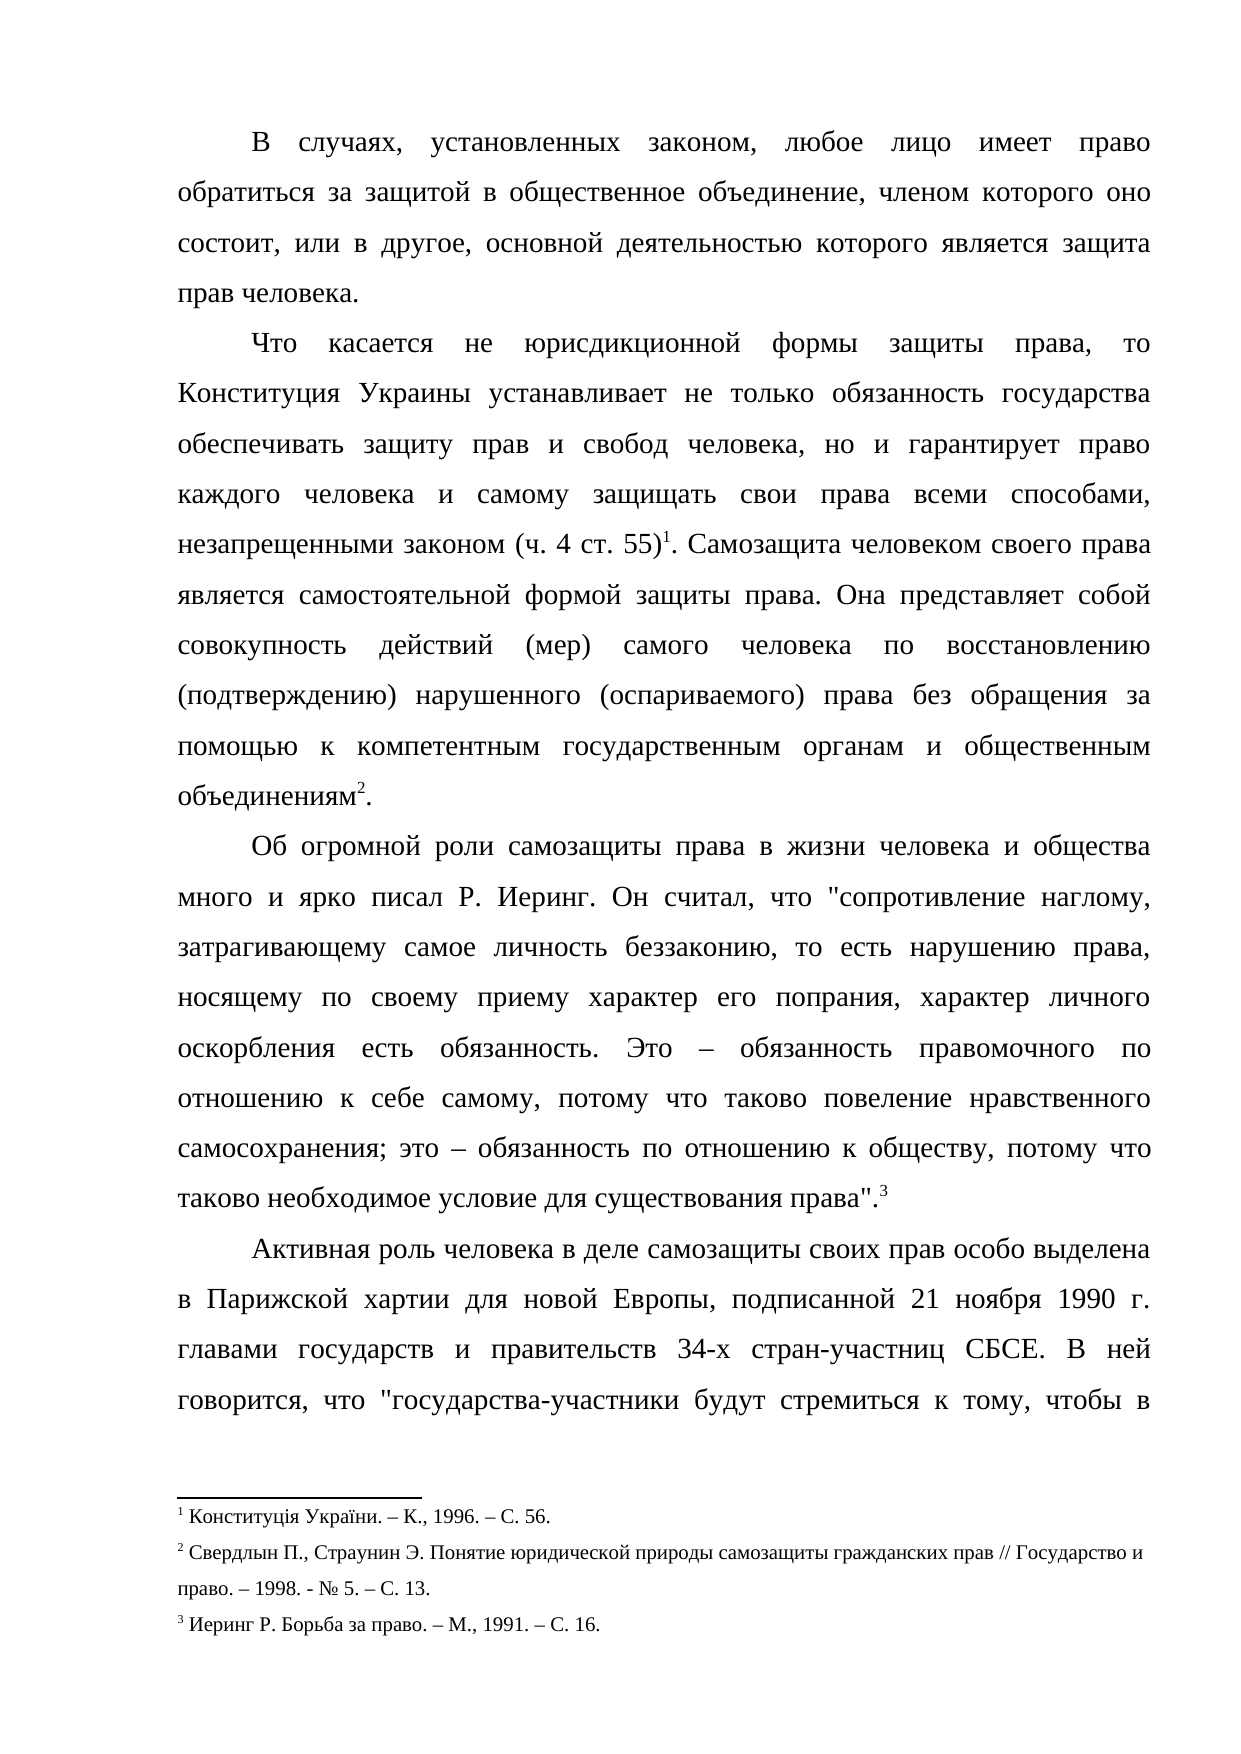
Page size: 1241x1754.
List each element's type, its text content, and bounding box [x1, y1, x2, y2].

text Что касается не юрисдикционной формы защиты права, то Конституция Украины устанавливает не только обязанность государства обеспечивать защиту прав и свобод человека, но и гарантирует право каждого человека и самому защищать свои права всеми способами, незапрещенными законом (ч. 4 ст. 55). Самозащита человеком своего права является самостоятельной формой защиты права. Она представляет собой совокупность действий (мер) самого человека по восстановлению (подтверждению) нарушенного (оспариваемого) права без обращения за помощью к компетентным государственным органам и общественным объединениям. [177, 325, 1152, 812]
text В случаях, установленных законом, любое лицо имеет право обратиться за защитой в общественное объединение, членом которого оно состоит, или в другое, основной деятельностью которого является защита прав человека. [177, 124, 1152, 308]
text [177, 1231, 1152, 1415]
text Об огромной роли самозащиты права в жизни человека и общества много и ярко писал Р. Иеринг. Он считал, что "сопротивление наглому, затрагивающему самое личность беззаконию, то есть нарушению права, носящему по своему приему характер его попрания, характер личного оскорбления есть обязанность. Это – обязанность правомочного по отношению к себе самому, потому что таково повеление нравственного самосохранения; это – обязанность по отношению к обществу, потому что таково необходимое условие для существования права". [177, 828, 1152, 1214]
